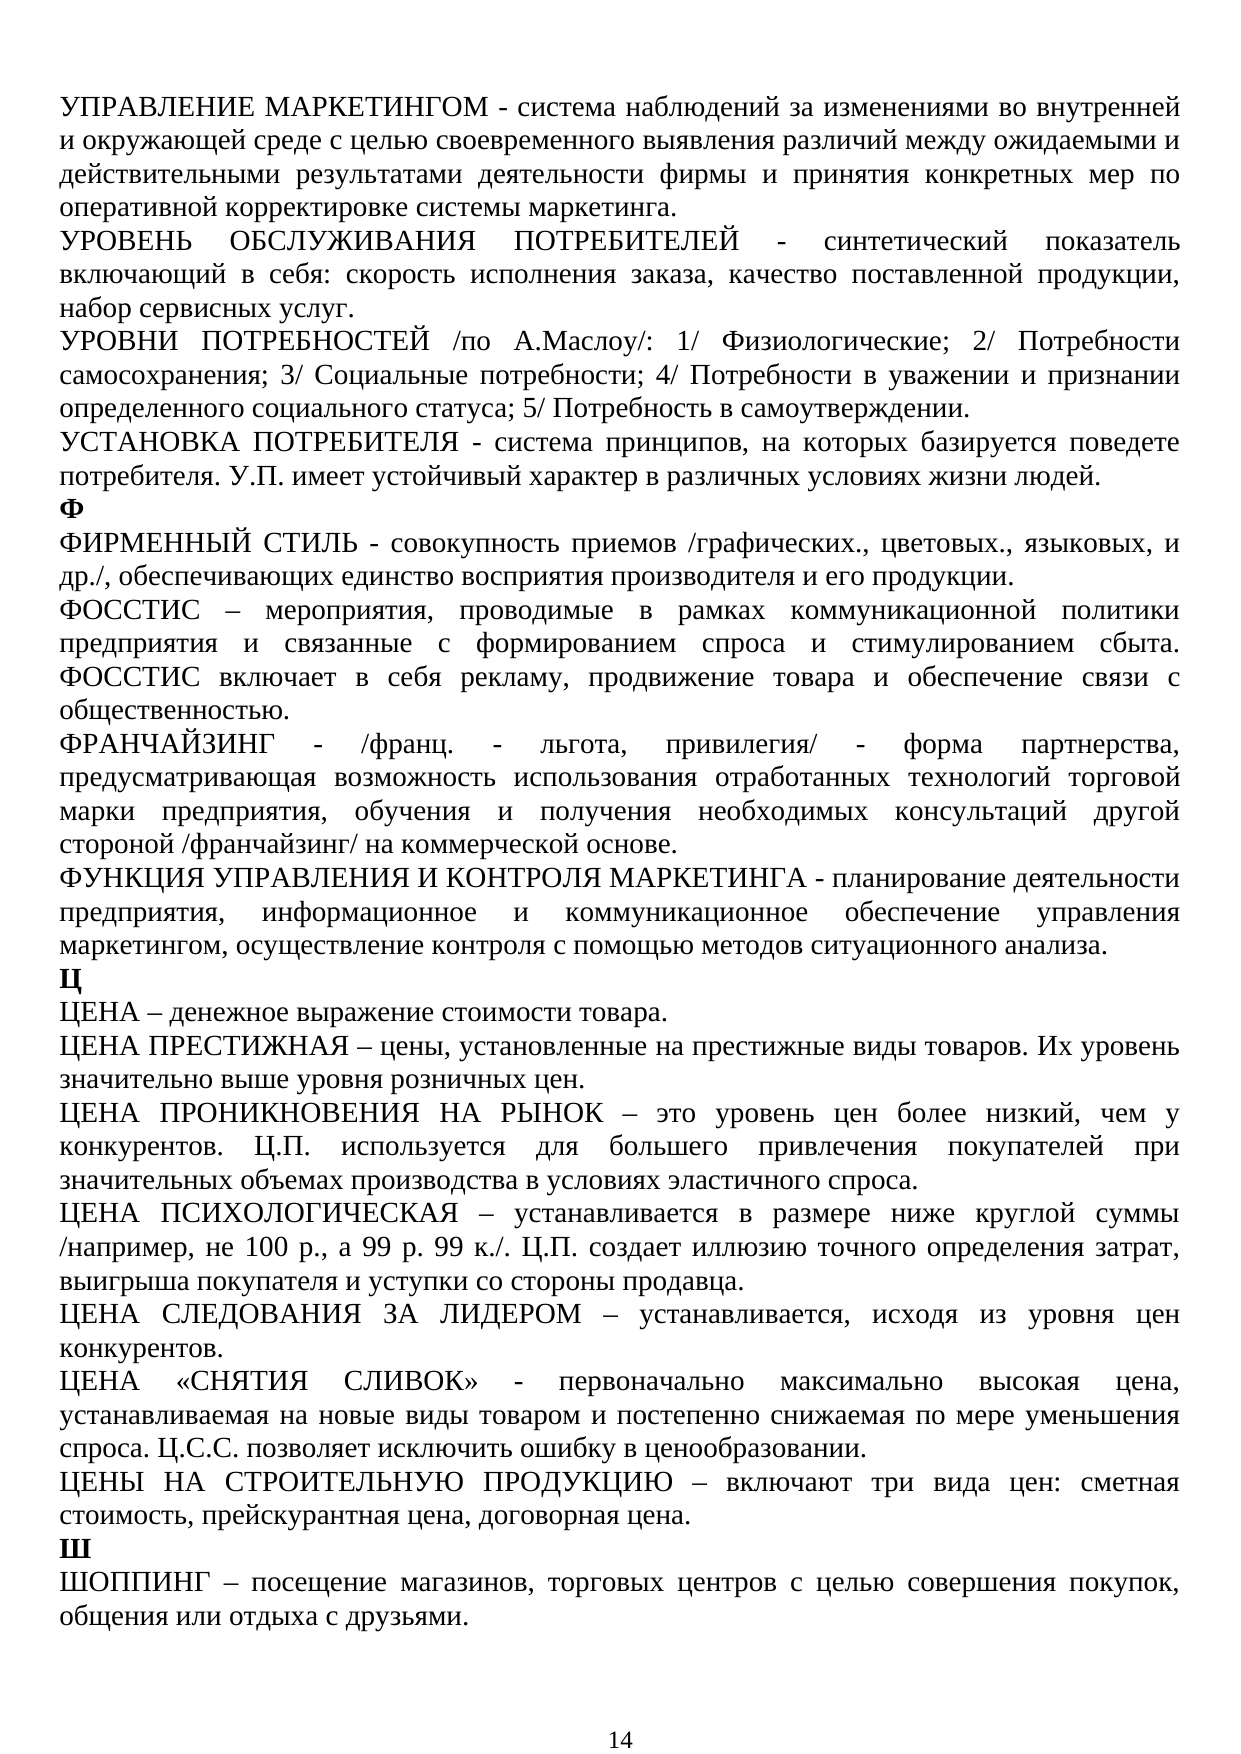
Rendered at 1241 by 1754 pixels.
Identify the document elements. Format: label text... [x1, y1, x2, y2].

text ФУНКЦИЯ УПРАВЛЕНИЯ И КОНТРОЛЯ МАРКЕТИНГА - планирование деятельности предприятия, информационное и коммуникационное обеспечение управления маркетингом, осуществление контроля с помощью методов ситуационного анализа. [59, 860, 1181, 961]
text УРОВЕНЬ ОБСЛУЖИВАНИЯ ПОТРЕБИТЕЛЕЙ - синтетический показатель включающий в себя: скорость исполнения заказа, качество поставленной продукции, набор сервисных услуг. [59, 223, 1181, 323]
text ЦЕНА ПСИХОЛОГИЧЕСКАЯ – устанавливается в размере ниже круглой суммы /например, не 100 р., а 99 р. 99 к./. Ц.П. создает иллюзию точного определения затрат, выигрыша покупателя и уступки со стороны продавца. [59, 1196, 1181, 1296]
text ЦЕНА СЛЕДОВАНИЯ ЗА ЛИДЕРОМ – устанавливается, исходя из уровня цен конкурентов. [59, 1296, 1181, 1363]
text УСТАНОВКА ПОТРЕБИТЕЛЯ - система принципов, на которых базируется поведете потребителя. У.П. имеет устойчивый характер в различных условиях жизни людей. [59, 424, 1181, 491]
text ЦЕНА – денежное выражение стоимости товара. [59, 994, 1181, 1028]
text ЦЕНЫ НА СТРОИТЕЛЬНУЮ ПРОДУКЦИЮ – включают три вида цен: сметная стоимость, прейскурантная цена, договорная цена. [59, 1464, 1181, 1531]
text ШОППИНГ – посещение магазинов, торговых центров с целью совершения покупок, общения или отдыха с друзьями. [59, 1564, 1181, 1632]
text ЦЕНА ПРЕСТИЖНАЯ – цены, установленные на престижные виды товаров. Их уровень значительно выше уровня розничных цен. [59, 1028, 1181, 1095]
text ФРАНЧАЙЗИНГ - /франц. - льгота, привилегия/ - форма партнерства, предусматривающая возможность использования отработанных технологий торговой марки предприятия, обучения и получения необходимых консультаций другой стороной /франчайзинг/ на коммерческой основе. [59, 726, 1181, 860]
text УПРАВЛЕНИЕ МАРКЕТИНГОМ - система наблюдений за изменениями во внутренней и окружающей среде с целью своевременного выявления различий между ожидаемыми и действительными результатами деятельности фирмы и принятия конкретных мер по оперативной корректировке системы маркетинга. [59, 89, 1181, 223]
text Ф [59, 491, 1181, 525]
text ЦЕНА ПРОНИКНОВЕНИЯ НА РЫНОК – это уровень цен более низкий, чем у конкурентов. Ц.П. используется для большего привлечения покупателей при значительных объемах производства в условиях эластичного спроса. [59, 1095, 1181, 1196]
text ЦЕНА «СНЯТИЯ СЛИВОК» - первоначально максимально высокая цена, устанавливаемая на новые виды товаром и постепенно снижаемая по мере уменьшения спроса. Ц.С.С. позволяет исключить ошибку в ценообразовании. [59, 1363, 1181, 1464]
text ФИРМЕННЫЙ СТИЛЬ - совокупность приемов /графических., цветовых., языковых, и др./, обеспечивающих единство восприятия производителя и его продукции. [59, 525, 1181, 592]
text Ш [59, 1531, 1181, 1564]
text Ц [59, 961, 1181, 994]
text ФОССТИС – мероприятия, проводимые в рамках коммуникационной политики предприятия и связанные с формированием спроса и стимулированием сбыта. ФОССТИС включает в себя рекламу, продвижение товара и обеспечение связи с общественностью. [59, 592, 1181, 726]
text УРОВНИ ПОТРЕБНОСТЕЙ /по А.Маслоу/: 1/ Физиологические; 2/ Потребности самосохранения; 3/ Социальные потребности; 4/ Потребности в уважении и признании определенного социального статуса; 5/ Потребность в самоутверждении. [59, 323, 1181, 424]
